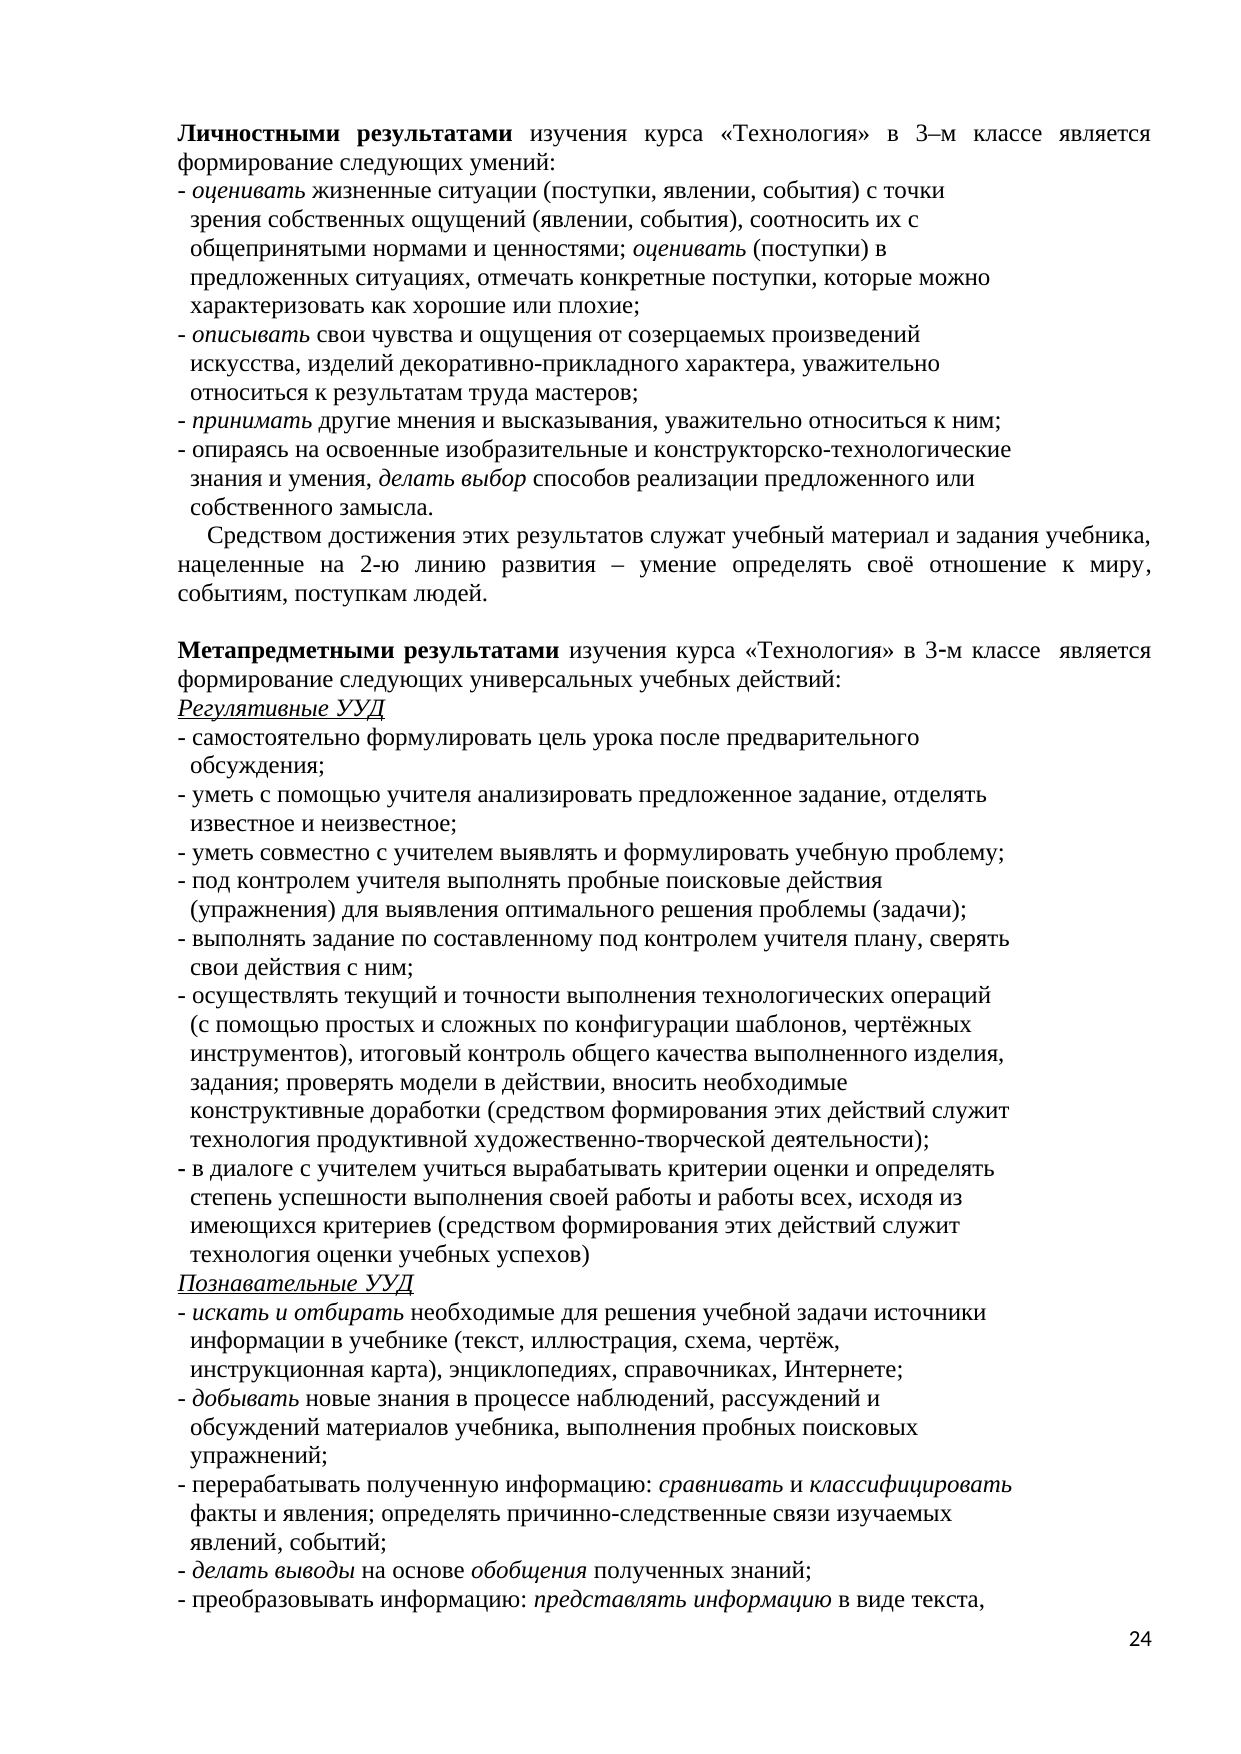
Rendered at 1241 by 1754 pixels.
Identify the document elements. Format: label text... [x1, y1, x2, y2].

text относиться к результатам труда мастеров; [177, 377, 1152, 406]
text собственного замысла. [177, 492, 1152, 521]
text предложенных ситуациях, отмечать конкретные поступки, которые можно [177, 262, 1152, 291]
text факты и явления; определять причинно-следственные связи изучаемых [177, 1498, 1152, 1527]
text свои действия с ним; [177, 952, 1152, 981]
text - опираясь на освоенные изобразительные и конструкторско-технологические [177, 434, 1152, 463]
text зрения собственных ощущений (явлении, события), соотносить их с [177, 204, 1152, 233]
text общепринятыми нормами и ценностями; оценивать (поступки) в [177, 233, 1152, 262]
text (упражнения) для выявления оптимального решения проблемы (задачи); [177, 894, 1152, 923]
text обсуждений материалов учебника, выполнения пробных поисковых [177, 1412, 1152, 1441]
text обсуждения; [177, 751, 1152, 779]
text инструментов), итоговый контроль общего качества выполненного изделия, [177, 1038, 1152, 1067]
text конструктивные доработки (средством формирования этих действий служит [177, 1096, 1152, 1124]
text знания и умения, делать выбор способов реализации предложенного или [177, 463, 1152, 492]
text искусства, изделий декоративно-прикладного характера, уважительно [177, 348, 1152, 377]
text упражнений; [177, 1441, 1152, 1469]
text - выполнять задание по составленному под контролем учителя плану, сверять [177, 923, 1152, 952]
text Регулятивные УУД [177, 693, 1152, 722]
text - делать выводы на основе обобщения полученных знаний; [177, 1556, 1152, 1584]
text - оценивать жизненные ситуации (поступки, явлении, события) с точки [177, 176, 1152, 204]
text имеющихся критериев (средством формирования этих действий служит [177, 1211, 1152, 1239]
text технология продуктивной художественно-творческой деятельности); [177, 1124, 1152, 1153]
text - под контролем учителя выполнять пробные поисковые действия [177, 866, 1152, 894]
text - искать и отбирать необходимые для решения учебной задачи источники [177, 1297, 1152, 1326]
text задания; проверять модели в действии, вносить необходимые [177, 1067, 1152, 1096]
text известное и неизвестное; [177, 808, 1152, 837]
text - преобразовывать информацию: представлять информацию в виде текста, [177, 1584, 1152, 1613]
text Познавательные УУД [177, 1268, 1152, 1297]
text явлений, событий; [177, 1527, 1152, 1556]
text Личностными результатами изучения курса «Технология» в 3–м классе является формирование следующих умений: [177, 118, 1152, 176]
text технология оценки учебных успехов) [177, 1239, 1152, 1268]
text - уметь с помощью учителя анализировать предложенное задание, отделять [177, 779, 1152, 808]
text - добывать новые знания в процессе наблюдений, рассуждений и [177, 1383, 1152, 1412]
text Метапредметными результатами изучения курса «Технология» в 3м классе является формирование следующих универсальных учебных действий: [177, 636, 1152, 693]
text - в диалоге с учителем учиться вырабатывать критерии оценки и определять [177, 1153, 1152, 1182]
text - уметь совместно с учителем выявлять и формулировать учебную проблему; [177, 837, 1152, 866]
text степень успешности выполнения своей работы и работы всех, исходя из [177, 1182, 1152, 1211]
text характеризовать как хорошие или плохие; [177, 291, 1152, 319]
text - принимать другие мнения и высказывания, уважительно относиться к ним; [177, 406, 1152, 434]
text (с помощью простых и сложных по конфигурации шаблонов, чертёжных [177, 1009, 1152, 1038]
text - самостоятельно формулировать цель урока после предварительного [177, 722, 1152, 751]
text инструкционная карта), энциклопедиях, справочниках, Интернете; [177, 1354, 1152, 1383]
text информации в учебнике (текст, иллюстрация, схема, чертёж, [177, 1326, 1152, 1354]
text - описывать свои чувства и ощущения от созерцаемых произведений [177, 319, 1152, 348]
text Средством достижения этих результатов служат учебный материал и задания учебника, нацеленные на 2-ю линию развития – умение определять своё отношение к миру, событиям, поступкам людей. [177, 521, 1152, 607]
text - перерабатывать полученную информацию: сравнивать и классифицировать [177, 1469, 1152, 1498]
text - осуществлять текущий и точности выполнения технологических операций [177, 981, 1152, 1009]
